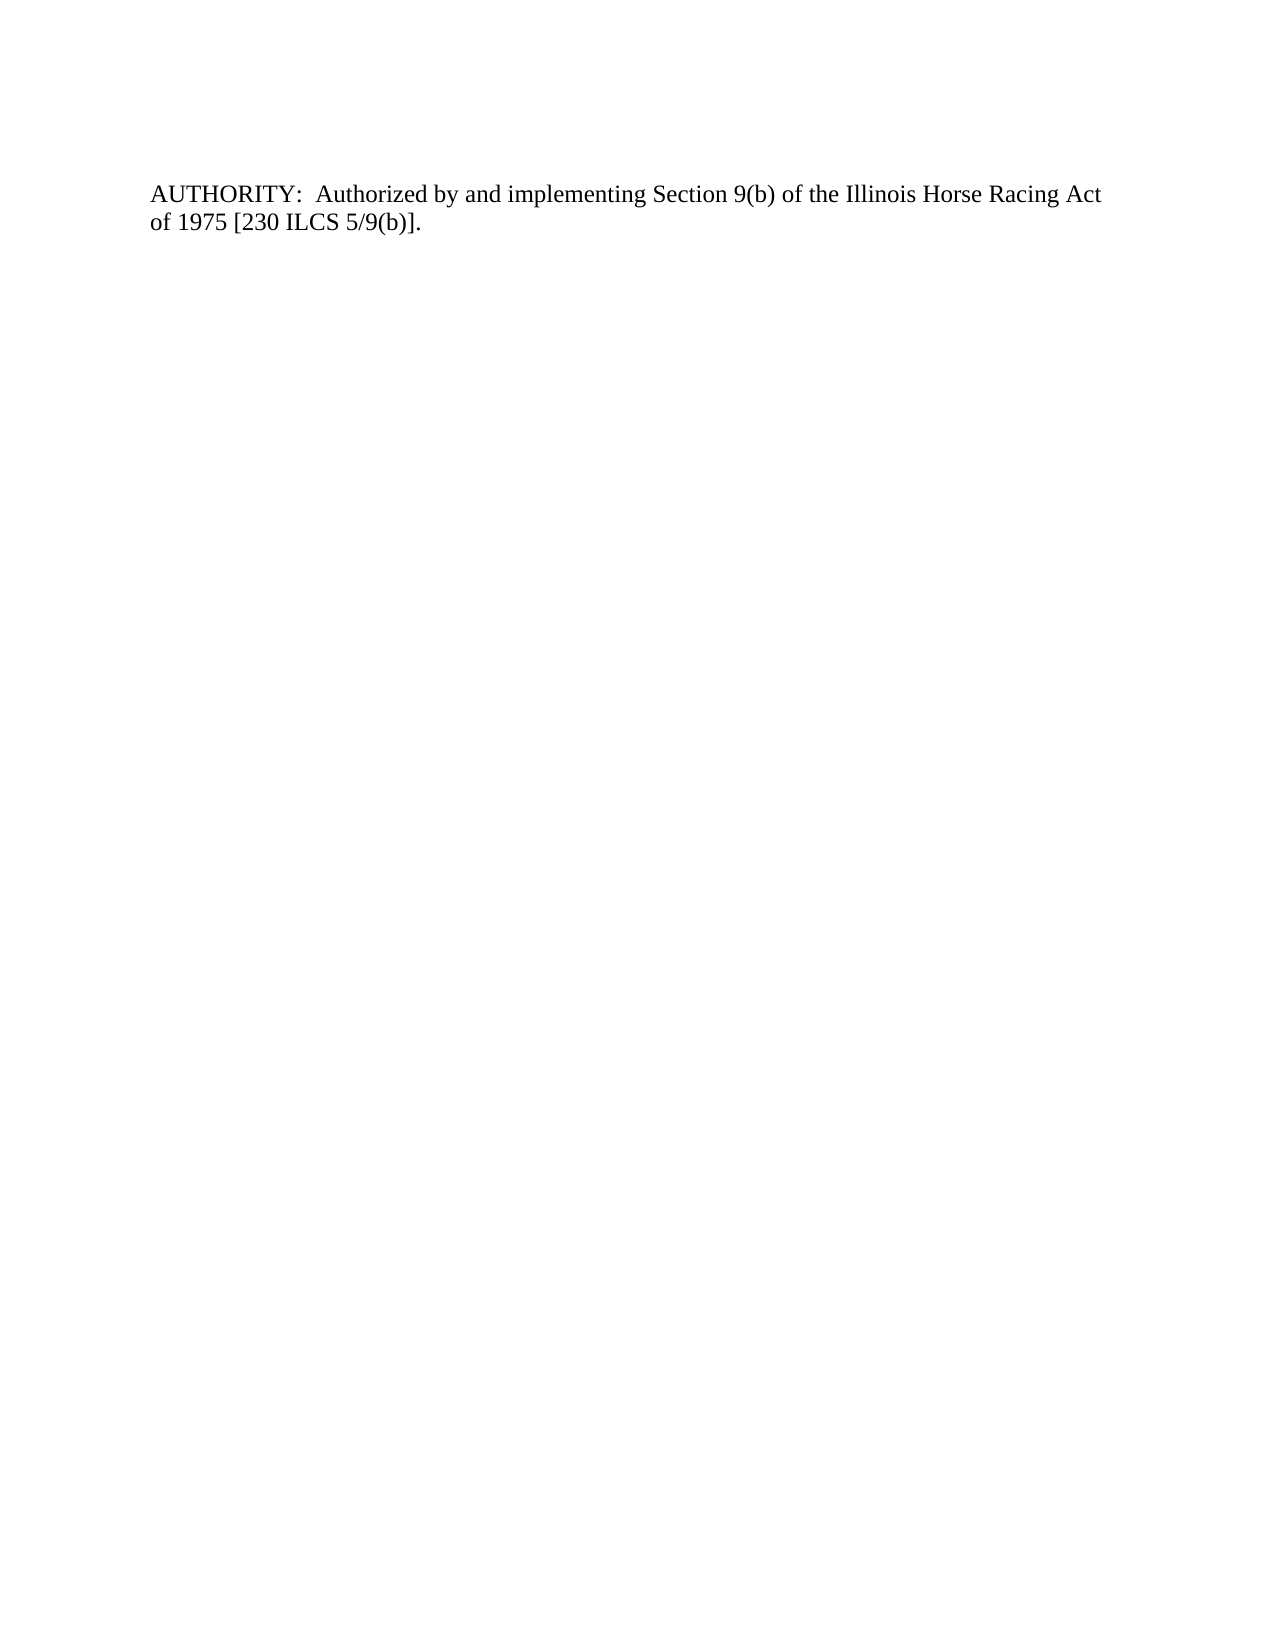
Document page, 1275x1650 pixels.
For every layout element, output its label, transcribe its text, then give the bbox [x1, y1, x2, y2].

text AUTHORITY: Authorized by and implementing Section 9(b) of the Illinois Horse Racing Act of 1975 [230 ILCS 5/9(b)]. [150, 179, 1125, 236]
